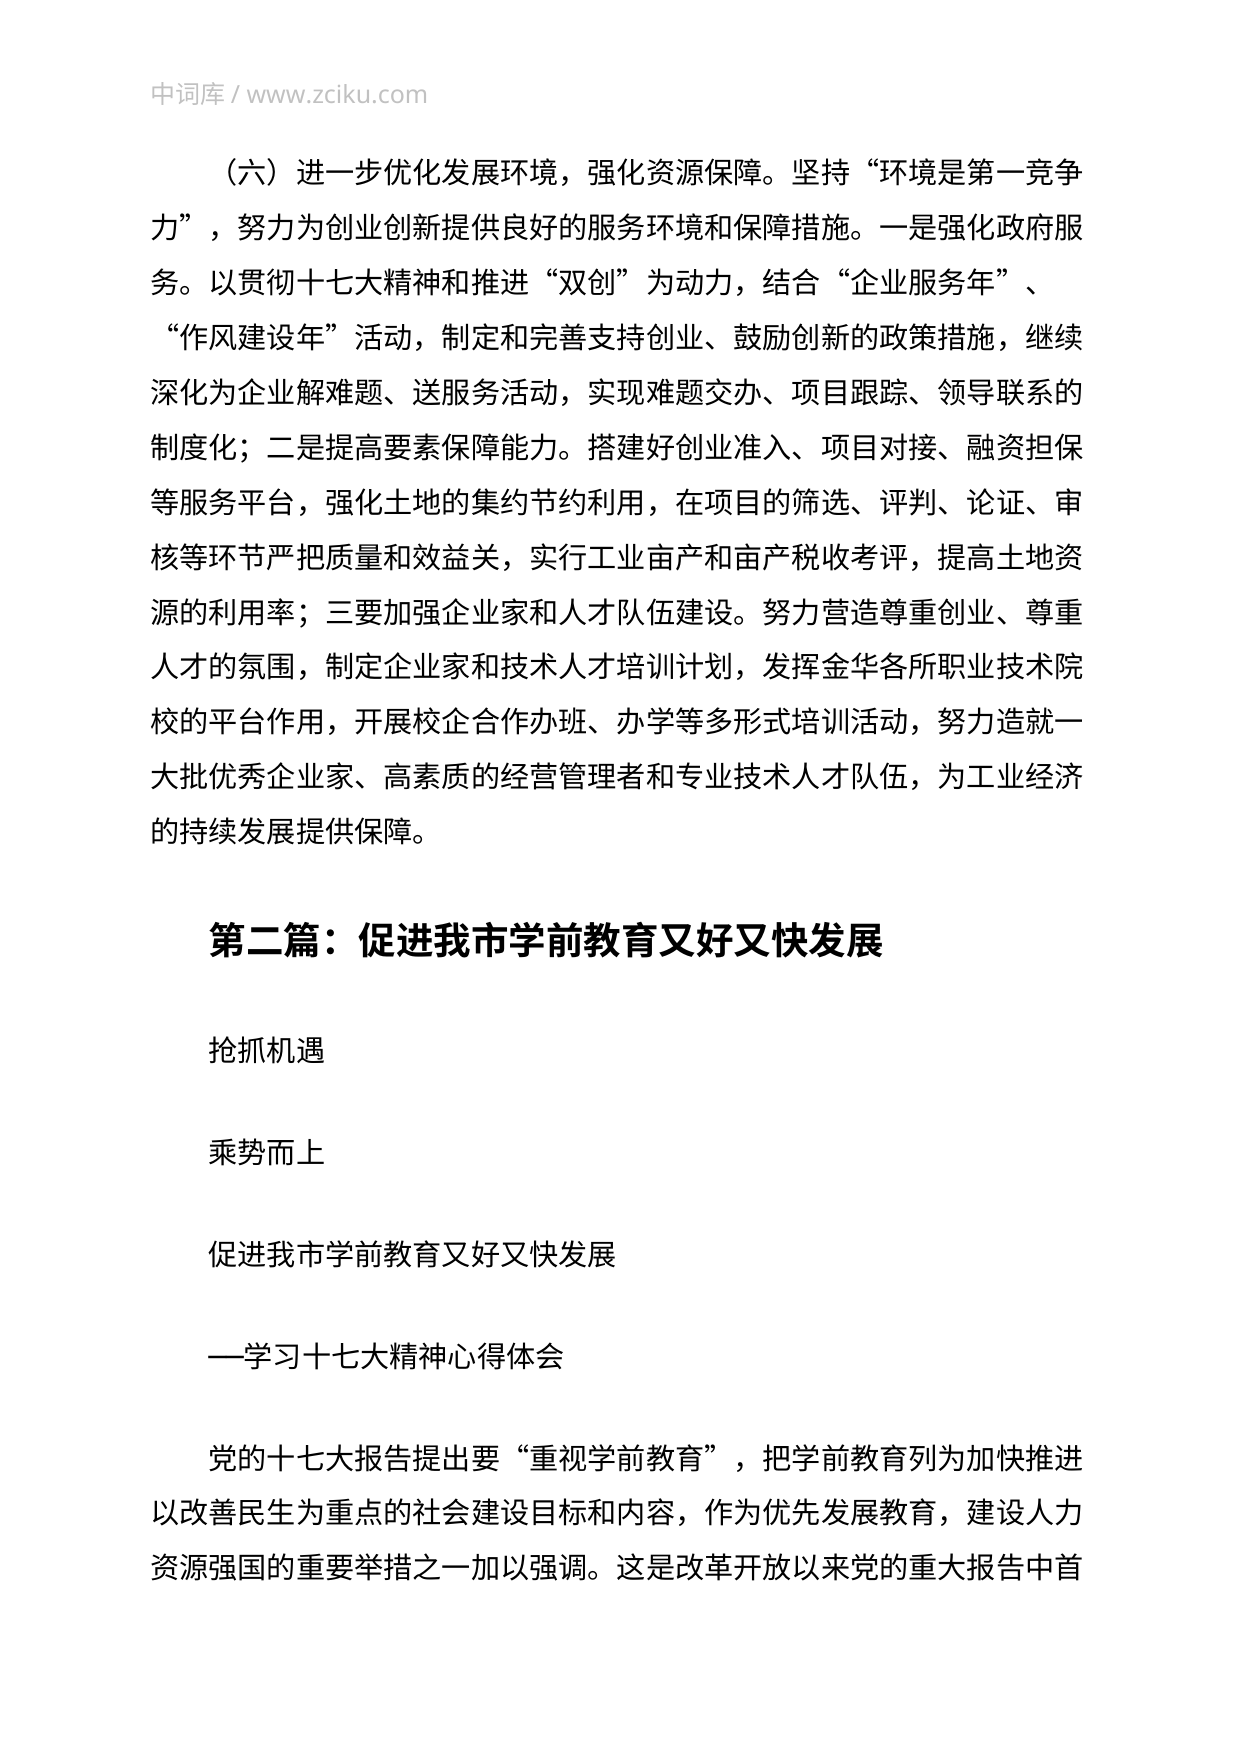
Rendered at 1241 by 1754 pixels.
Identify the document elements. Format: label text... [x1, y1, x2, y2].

text 促进我市学前教育又好又快发展 [150, 1231, 1090, 1274]
text 乘势而上 [150, 1130, 1090, 1172]
text 第二篇：促进我市学前教育又好又快发展 [150, 911, 1090, 965]
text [150, 1435, 1090, 1587]
text ──学习十七大精神心得体会 [150, 1333, 1090, 1376]
text 抢抓机遇 [150, 1028, 1090, 1070]
text （六）进一步优化发展环境，强化资源保障。坚持“环境是第一竞争力”，努力为创业创新提供良好的服务环境和保障措施。一是强化政府服务。以贯彻十七大精神和推进“双创”为动力，结合“企业服务年”、“作风建设年”活动，制定和完善支持创业、鼓励创新的政策措施，继续深化为企业解难题、送服务活动，实现难题交办、项目跟踪、领导联系的制度化；二是提高要素保障能力。搭建好创业准入、项目对接、融资担保等服务平台，强化土地的集约节约利用，在项目的筛选、评判、论证、审核等环节严把质量和效益关，实行工业亩产和亩产税收考评，提高土地资源的利用率；三要加强企业家和人才队伍建设。努力营造尊重创业、尊重人才的氛围，制定企业家和技术人才培训计划，发挥金华各所职业技术院校的平台作用，开展校企合作办班、办学等多形式培训活动，努力造就一大批优秀企业家、高素质的经营管理者和专业技术人才队伍，为工业经济的持续发展提供保障。 [150, 150, 1090, 851]
